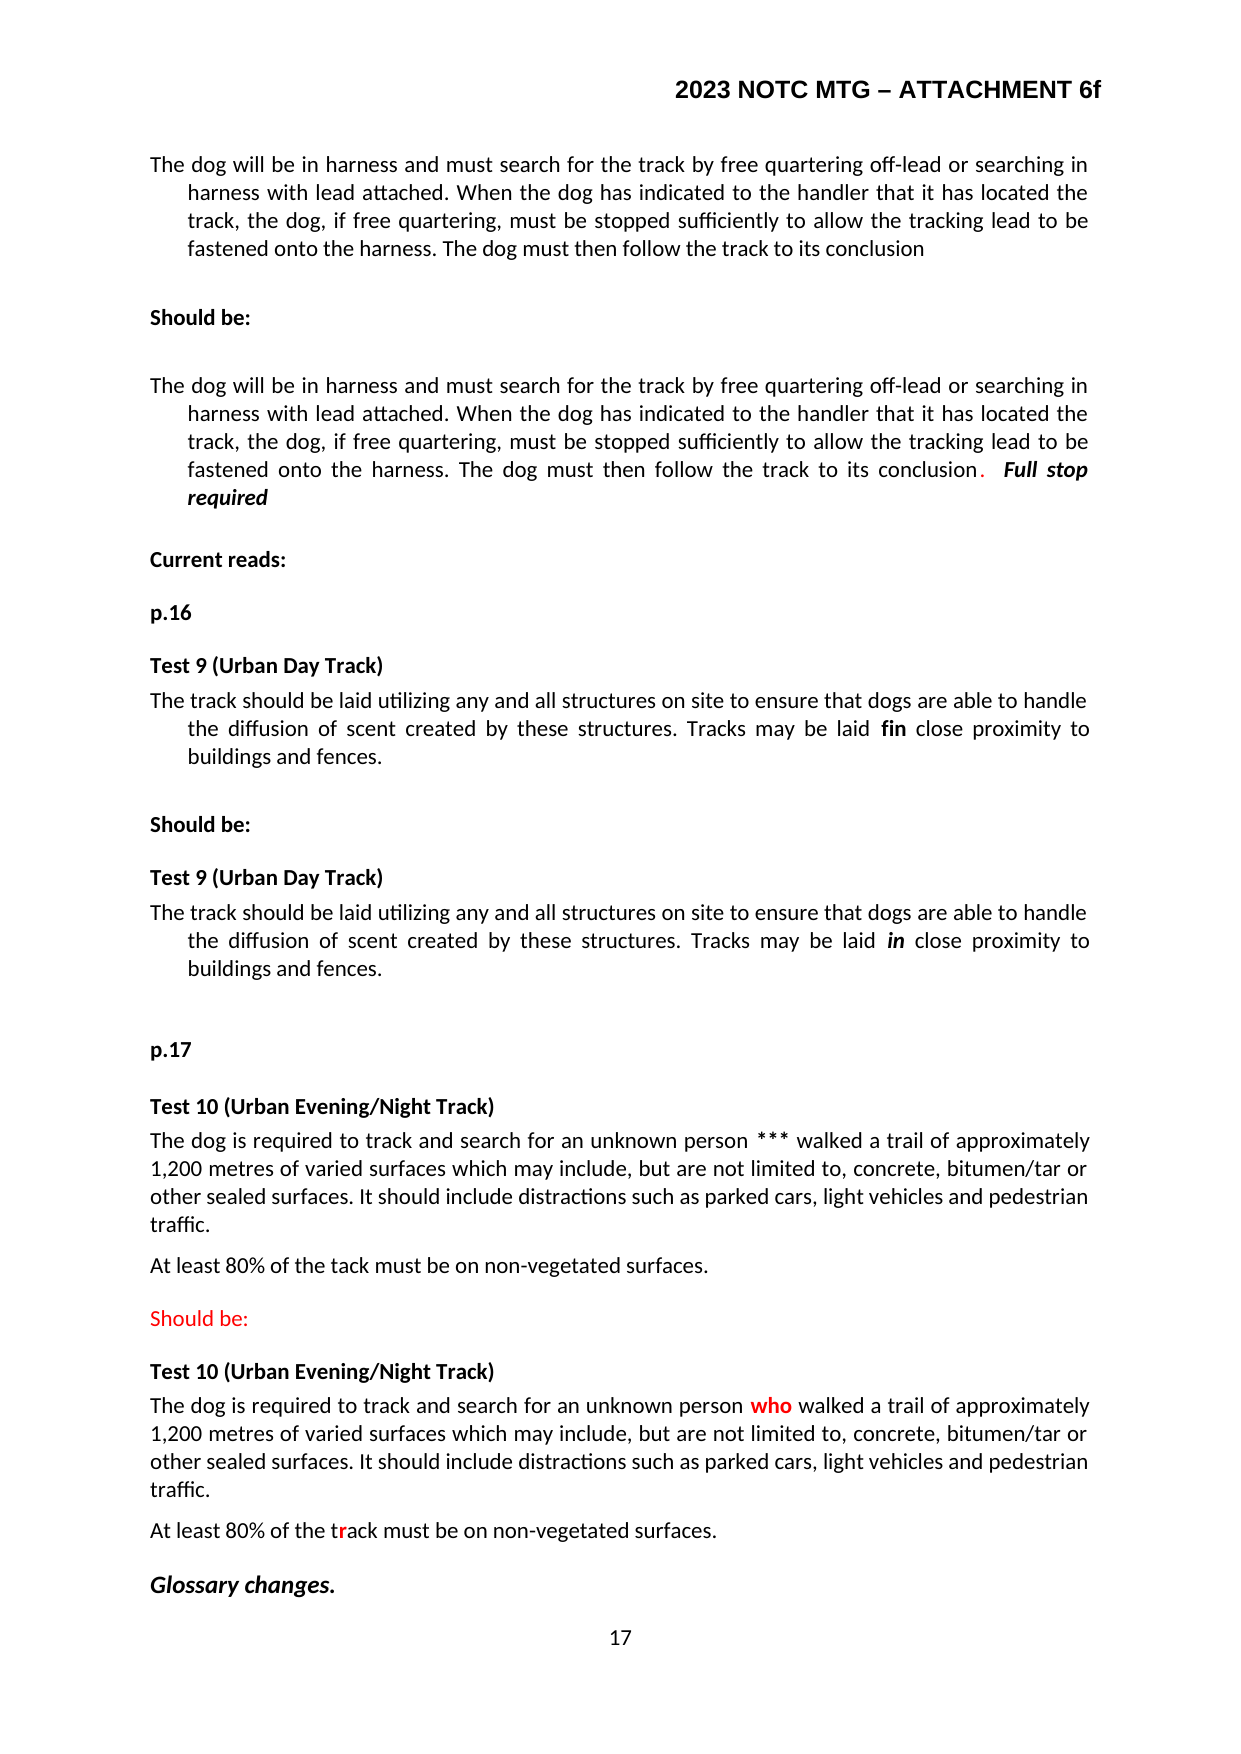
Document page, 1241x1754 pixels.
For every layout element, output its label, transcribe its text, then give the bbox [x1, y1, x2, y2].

text Current reads: [150, 546, 1090, 573]
text The track should be laid utilizing any and all structures on site to ensure that dogs are able to handle the diffusion of scent created by these structures. Tracks may be laid in close proximity to buildings and fences. [150, 898, 1090, 982]
text Test 10 (Urban Evening/Night Track) [150, 1092, 1090, 1120]
text The dog will be in harness and must search for the track by free quartering off-lead or searching in harness with lead attached. When the dog has indicated to the handler that it has located the track, the dog, if free quartering, must be stopped sufficiently to allow the tracking lead to be fastened onto the harness. The dog must then follow the track to its conclusion [150, 150, 1090, 262]
text At least 80% of the track must be on non-vegetated surfaces. [150, 1516, 1090, 1544]
text p.16 [150, 598, 1090, 627]
text The dog is required to track and search for an unknown person *** walked a trail of approximately 1,200 metres of varied surfaces which may include, but are not limited to, concrete, bitumen/tar or other sealed surfaces. It should include distractions such as parked cars, light vehicles and pedestrian traffic. [150, 1126, 1090, 1238]
text Test 9 (Urban Day Track) [150, 652, 1090, 679]
text Should be: [150, 810, 1090, 838]
text The dog is required to track and search for an unknown person who walked a trail of approximately 1,200 metres of varied surfaces which may include, but are not limited to, concrete, bitumen/tar or other sealed surfaces. It should include distractions such as parked cars, light vehicles and pedestrian traffic. [150, 1391, 1090, 1503]
text p.17 [150, 1035, 1090, 1063]
text Glossary changes. [150, 1569, 1090, 1599]
text Test 9 (Urban Day Track) [150, 863, 1090, 891]
text The track should be laid utilizing any and all structures on site to ensure that dogs are able to handle the diffusion of scent created by these structures. Tracks may be laid fin close proximity to buildings and fences. [150, 686, 1090, 770]
text Should be: [150, 1304, 1090, 1332]
text At least 80% of the tack must be on non-vegetated surfaces. [150, 1251, 1090, 1279]
text Test 10 (Urban Evening/Night Track) [150, 1357, 1090, 1385]
text Should be: [150, 303, 1090, 331]
text The dog will be in harness and must search for the track by free quartering off-lead or searching in harness with lead attached. When the dog has indicated to the handler that it has located the track, the dog, if free quartering, must be stopped sufficiently to allow the tracking lead to be fastened onto the harness. The dog must then follow the track to its conclusion. Full stop required [150, 371, 1090, 511]
